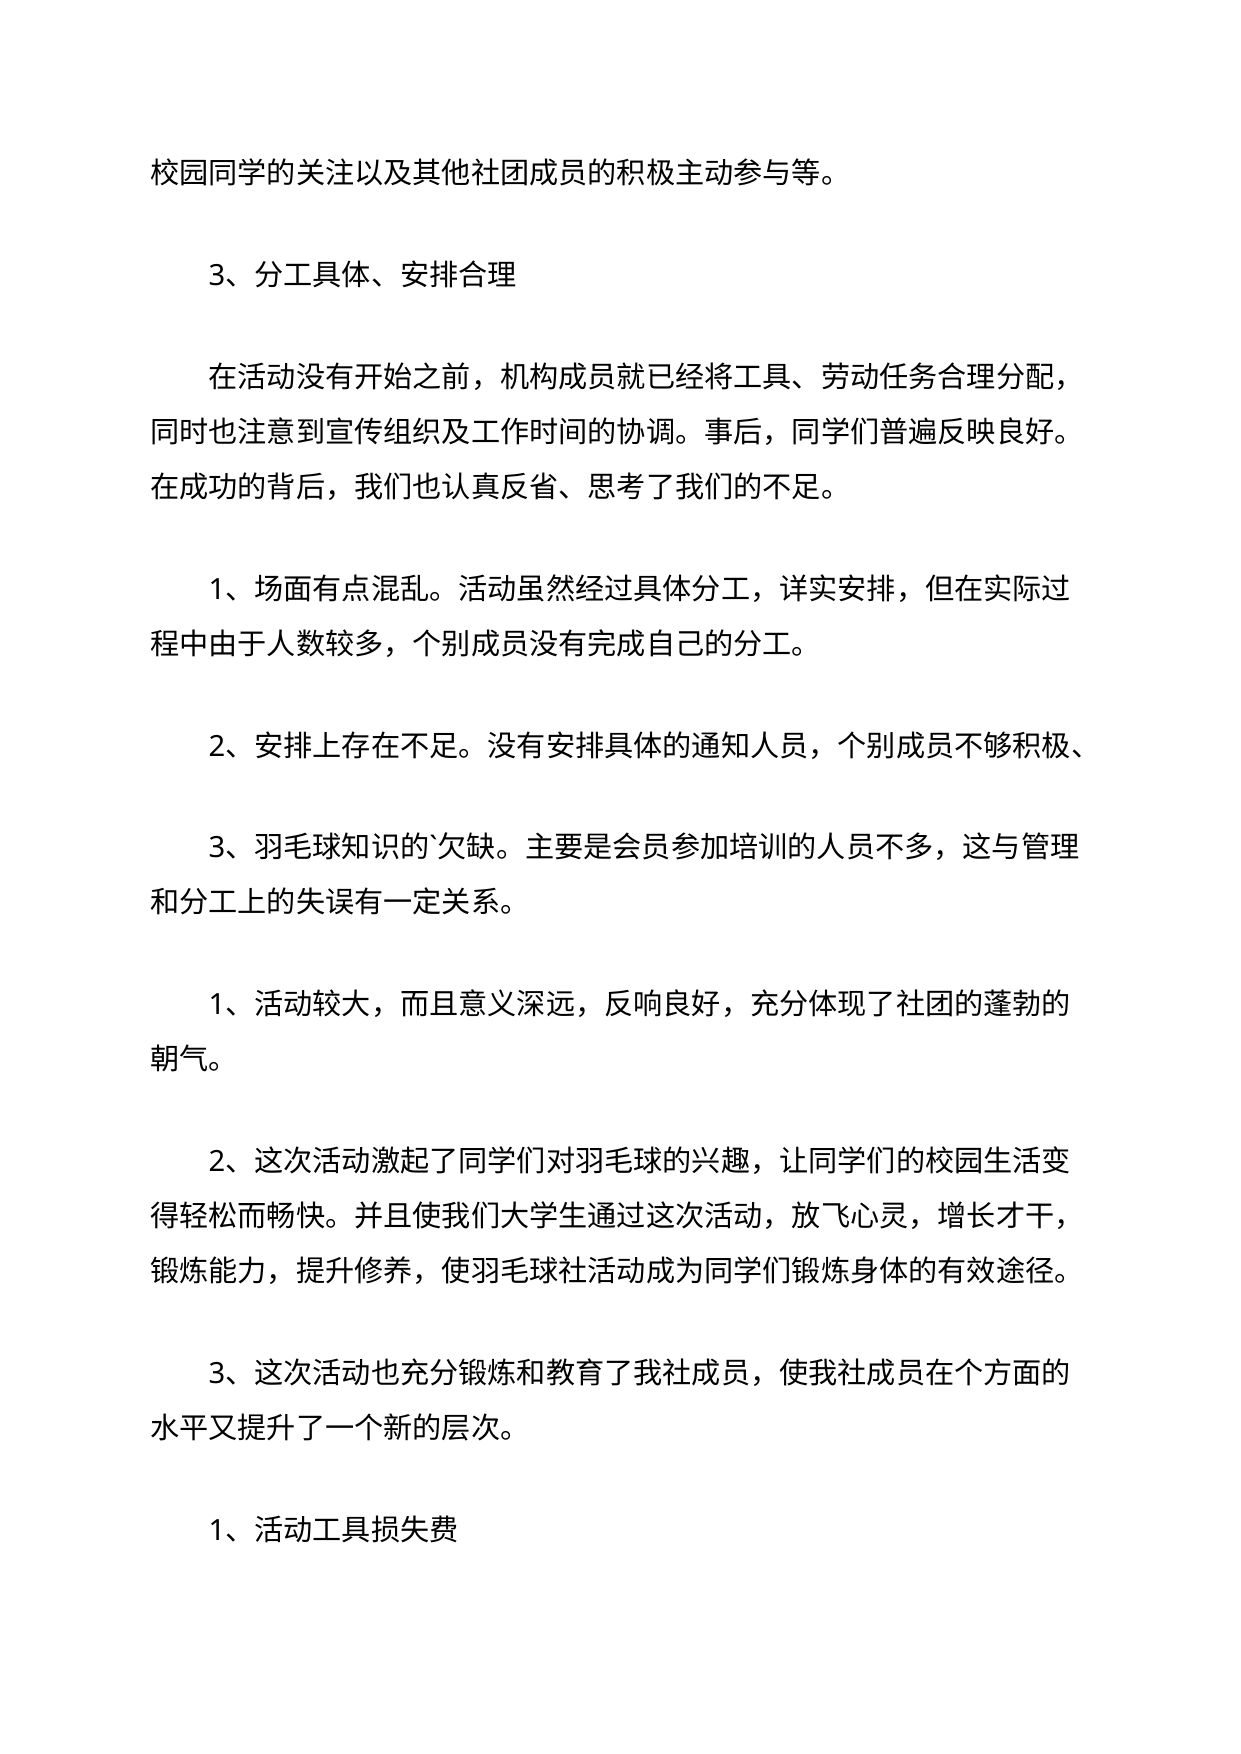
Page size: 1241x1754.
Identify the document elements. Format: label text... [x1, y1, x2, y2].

text 1、场面有点混乱。活动虽然经过具体分工，详实安排，但在实际过程中由于人数较多，个别成员没有完成自己的分工。 [150, 565, 1090, 663]
text 1、活动较大，而且意义深远，反响良好，充分体现了社团的蓬勃的朝气。 [150, 981, 1090, 1078]
text 3、羽毛球知识的`欠缺。主要是会员参加培训的人员不多，这与管理和分工上的失误有一定关系。 [150, 824, 1090, 921]
text 3、分工具体、安排合理 [150, 252, 1090, 294]
text 1、活动工具损失费 [150, 1506, 1090, 1548]
text 2、这次活动激起了同学们对羽毛球的兴趣，让同学们的校园生活变得轻松而畅快。并且使我们大学生通过这次活动，放飞心灵，增长才干，锻炼能力，提升修养，使羽毛球社活动成为同学们锻炼身体的有效途径。 [150, 1138, 1090, 1290]
text 2、安排上存在不足。没有安排具体的通知人员，个别成员不够积极、 [150, 722, 1090, 764]
text 3、这次活动也充分锻炼和教育了我社成员，使我社成员在个方面的水平又提升了一个新的层次。 [150, 1349, 1090, 1447]
text 在活动没有开始之前，机构成员就已经将工具、劳动任务合理分配，同时也注意到宣传组织及工作时间的协调。事后，同学们普遍反映良好。在成功的背后，我们也认真反省、思考了我们的不足。 [150, 354, 1090, 506]
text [150, 150, 1090, 192]
